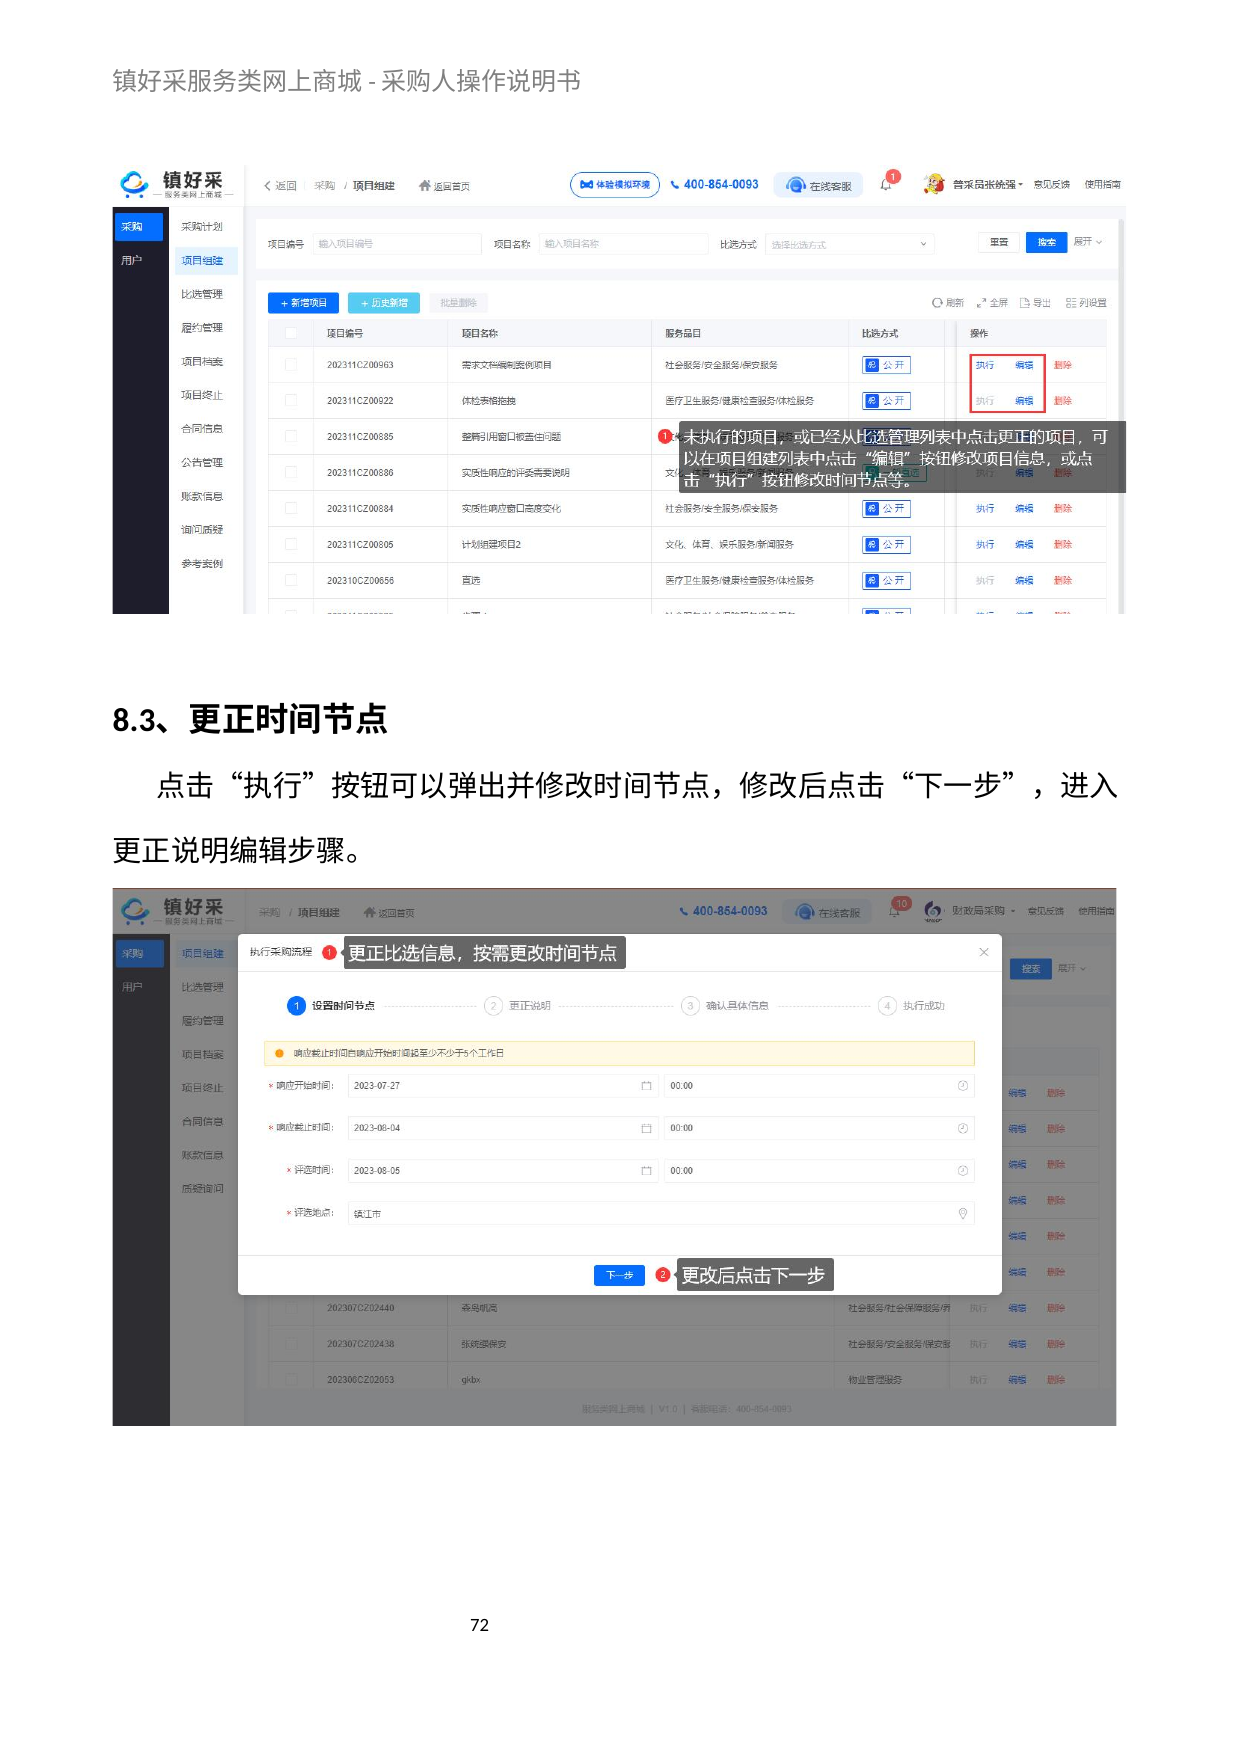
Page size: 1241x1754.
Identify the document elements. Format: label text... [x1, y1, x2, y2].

text 点击“执行”按钮可以弹出并修改时间节点，修改后点击“下一步”，进入更正说明编辑步骤。 [112, 751, 1128, 881]
picture [112, 165, 1127, 614]
subtitle 8.3、更正时间节点 [112, 684, 1128, 749]
picture [112, 888, 1117, 1426]
